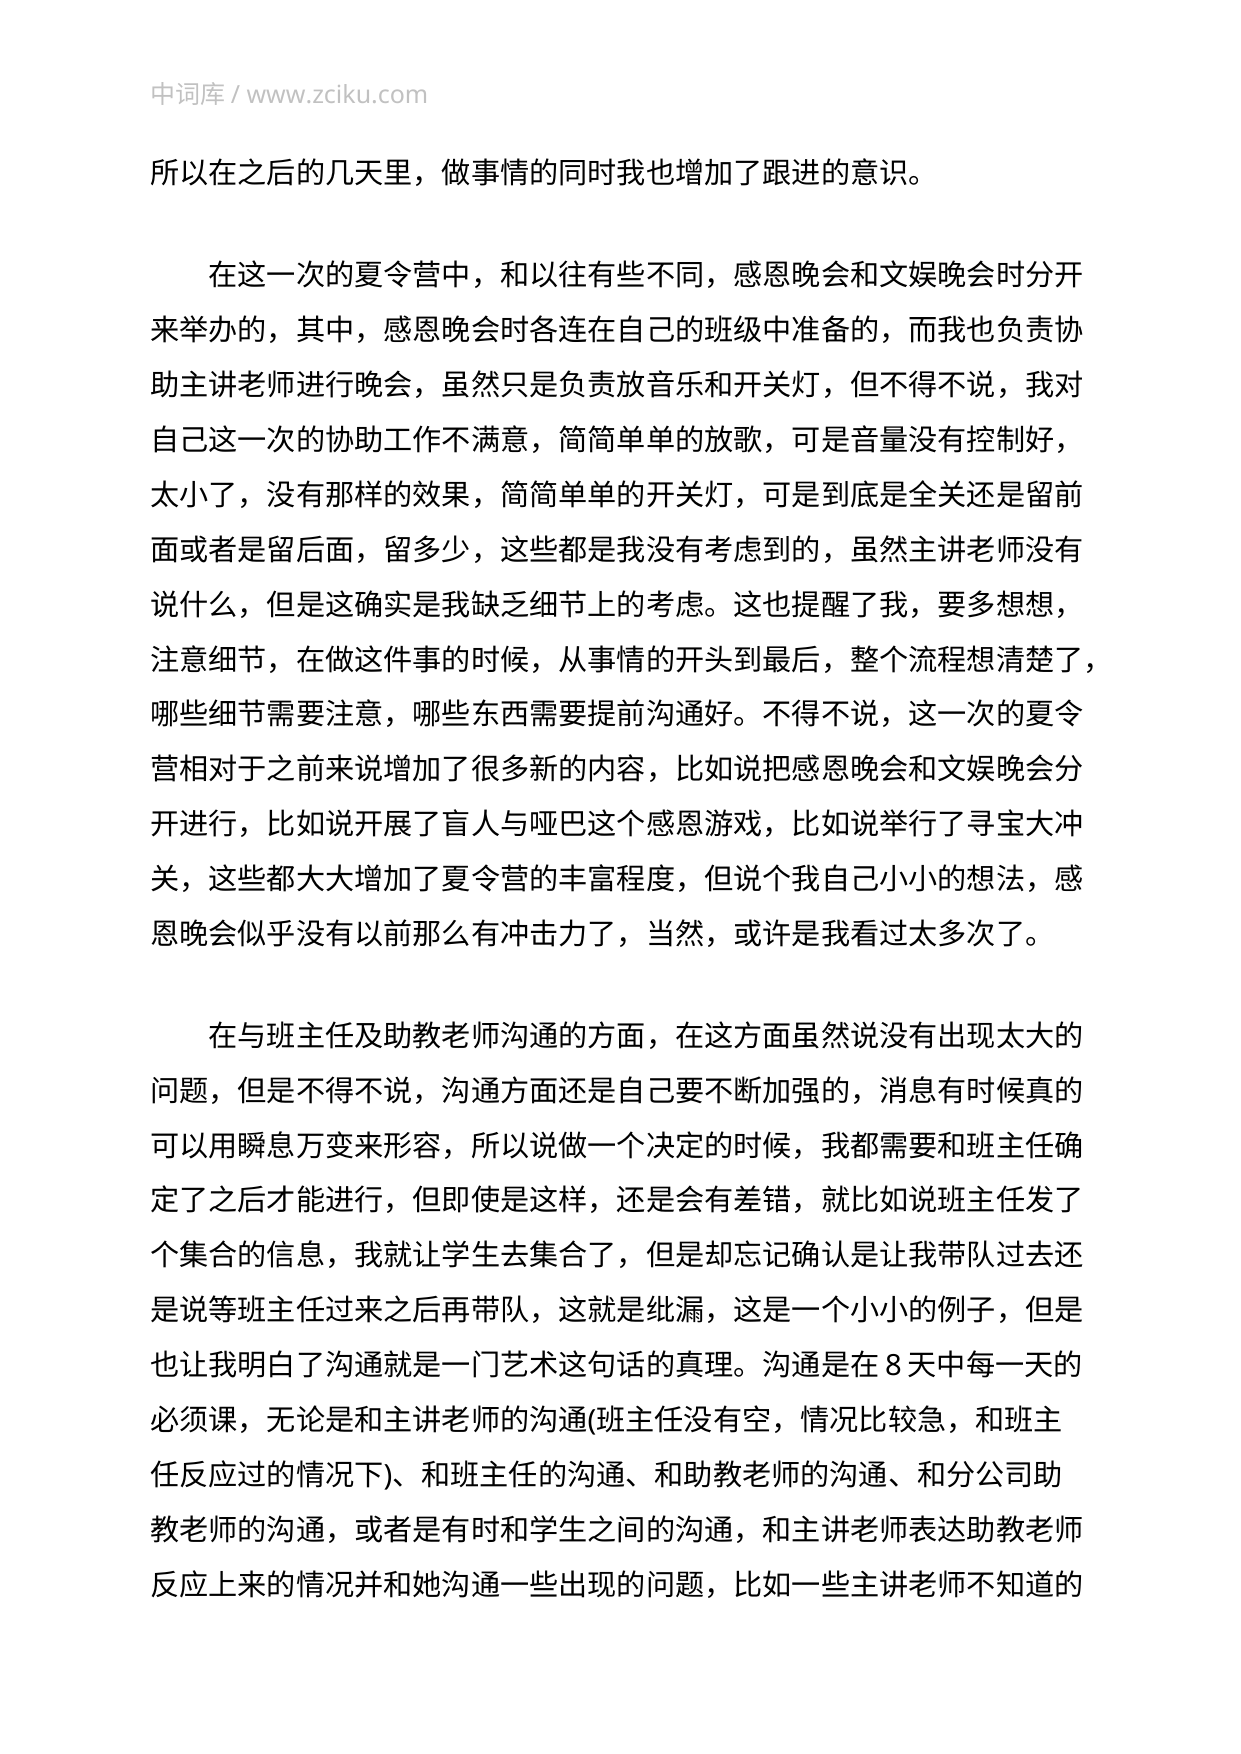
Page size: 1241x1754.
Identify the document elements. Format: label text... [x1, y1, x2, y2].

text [150, 150, 1090, 192]
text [150, 1012, 1090, 1604]
text 在这一次的夏令营中，和以往有些不同，感恩晚会和文娱晚会时分开来举办的，其中，感恩晚会时各连在自己的班级中准备的，而我也负责协助主讲老师进行晚会，虽然只是负责放音乐和开关灯，但不得不说，我对自己这一次的协助工作不满意，简简单单的放歌，可是音量没有控制好，太小了，没有那样的效果，简简单单的开关灯，可是到底是全关还是留前面或者是留后面，留多少，这些都是我没有考虑到的，虽然主讲老师没有说什么，但是这确实是我缺乏细节上的考虑。这也提醒了我，要多想想，注意细节，在做这件事的时候，从事情的开头到最后，整个流程想清楚了，哪些细节需要注意，哪些东西需要提前沟通好。不得不说，这一次的夏令营相对于之前来说增加了很多新的内容，比如说把感恩晚会和文娱晚会分开进行，比如说开展了盲人与哑巴这个感恩游戏，比如说举行了寻宝大冲关，这些都大大增加了夏令营的丰富程度，但说个我自己小小的想法，感恩晚会似乎没有以前那么有冲击力了，当然，或许是我看过太多次了。 [150, 252, 1090, 953]
